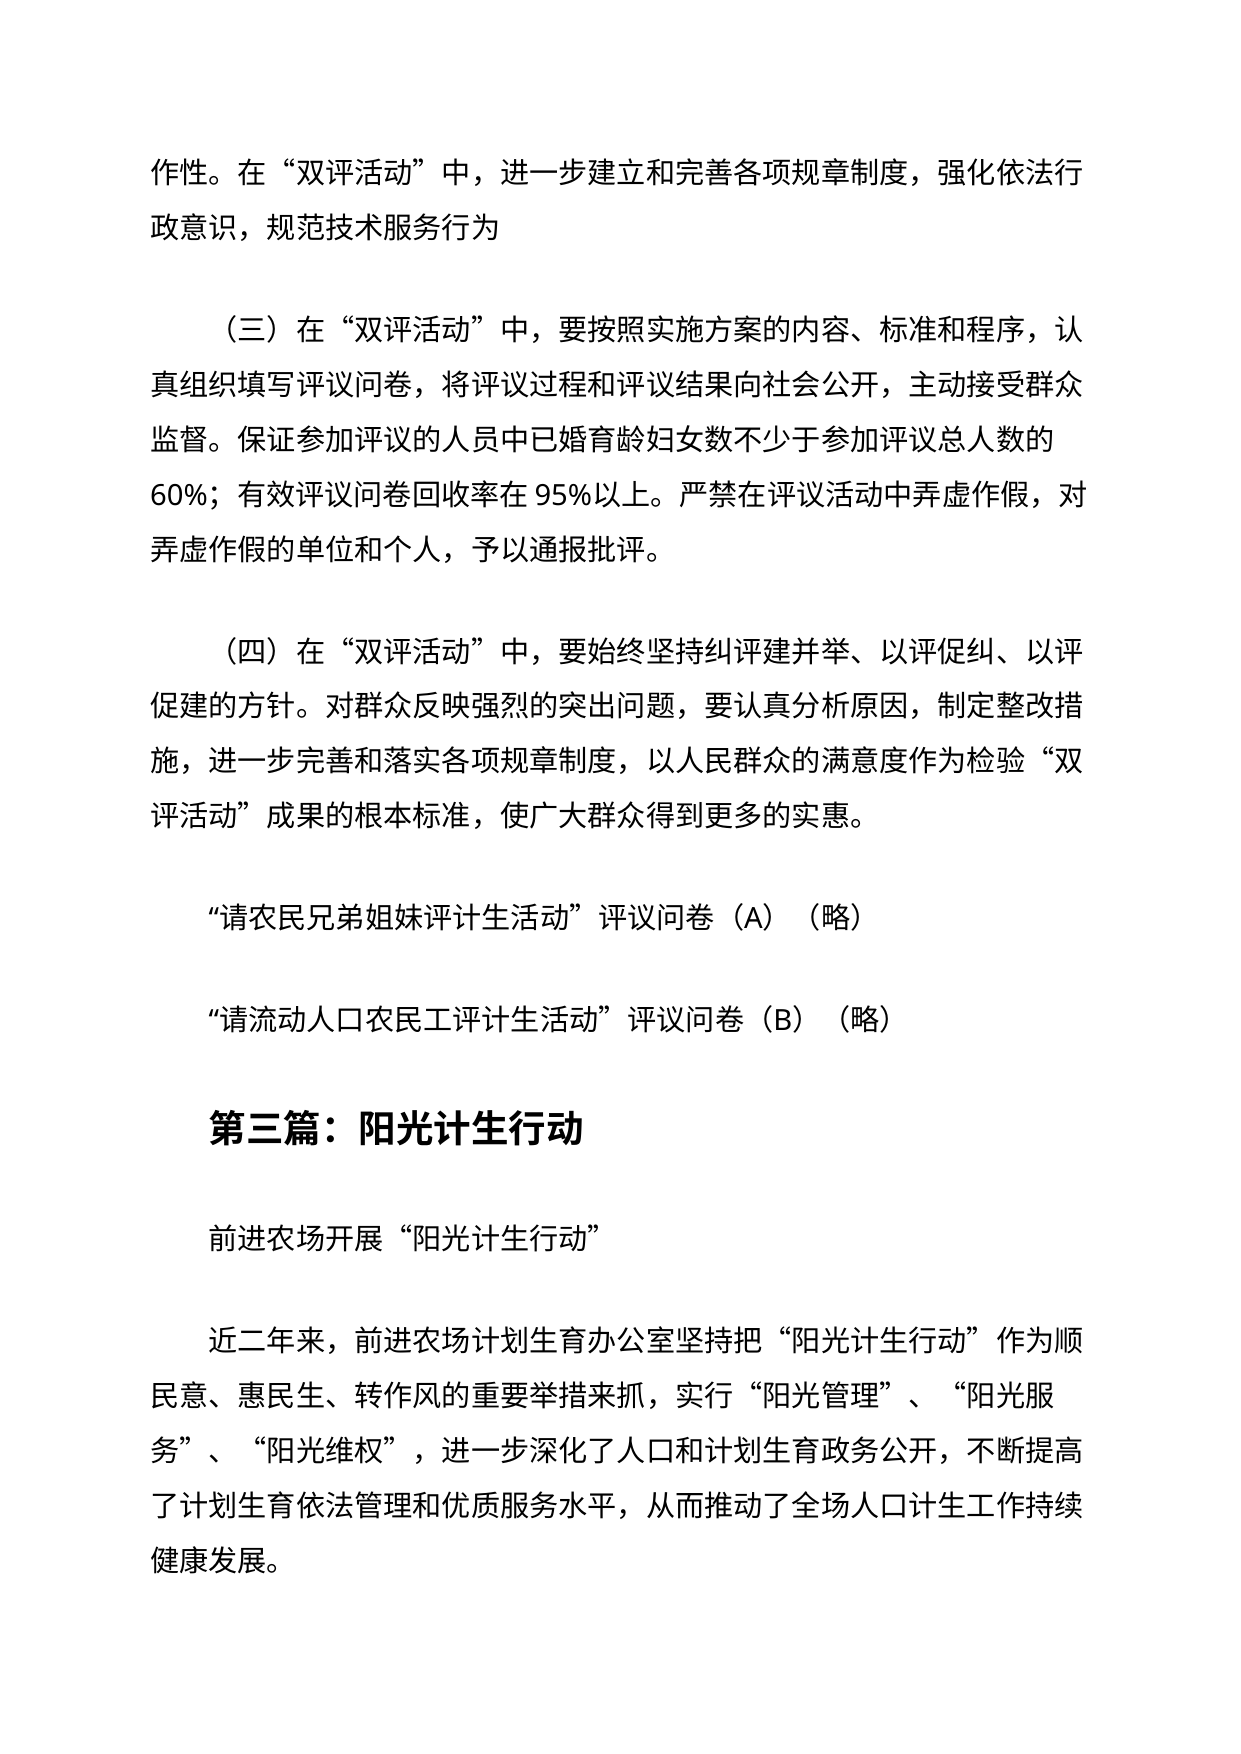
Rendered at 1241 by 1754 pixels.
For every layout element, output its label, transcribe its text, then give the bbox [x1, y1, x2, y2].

text “请农民兄弟姐妹评计生活动”评议问卷（A）（略） [150, 894, 1090, 937]
text “请流动人口农民工评计生活动”评议问卷（B）（略） [150, 997, 1090, 1039]
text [150, 150, 1090, 247]
text （三）在“双评活动”中，要按照实施方案的内容、标准和程序，认真组织填写评议问卷，将评议过程和评议结果向社会公开，主动接受群众监督。保证参加评议的人员中已婚育龄妇女数不少于参加评议总人数的60%；有效评议问卷回收率在95%以上。严禁在评议活动中弄虚作假，对弄虚作假的单位和个人，予以通报批评。 [150, 307, 1090, 569]
text 第三篇：阳光计生行动 [150, 1098, 1090, 1153]
text 近二年来，前进农场计划生育办公室坚持把“阳光计生行动”作为顺民意、惠民生、转作风的重要举措来抓，实行“阳光管理”、“阳光服务”、“阳光维权”，进一步深化了人口和计划生育政务公开，不断提高了计划生育依法管理和优质服务水平，从而推动了全场人口计生工作持续健康发展。 [150, 1318, 1090, 1579]
text 前进农场开展“阳光计生行动” [150, 1216, 1090, 1258]
text （四）在“双评活动”中，要始终坚持纠评建并举、以评促纠、以评促建的方针。对群众反映强烈的突出问题，要认真分析原因，制定整改措施，进一步完善和落实各项规章制度，以人民群众的满意度作为检验“双评活动”成果的根本标准，使广大群众得到更多的实惠。 [150, 628, 1090, 835]
